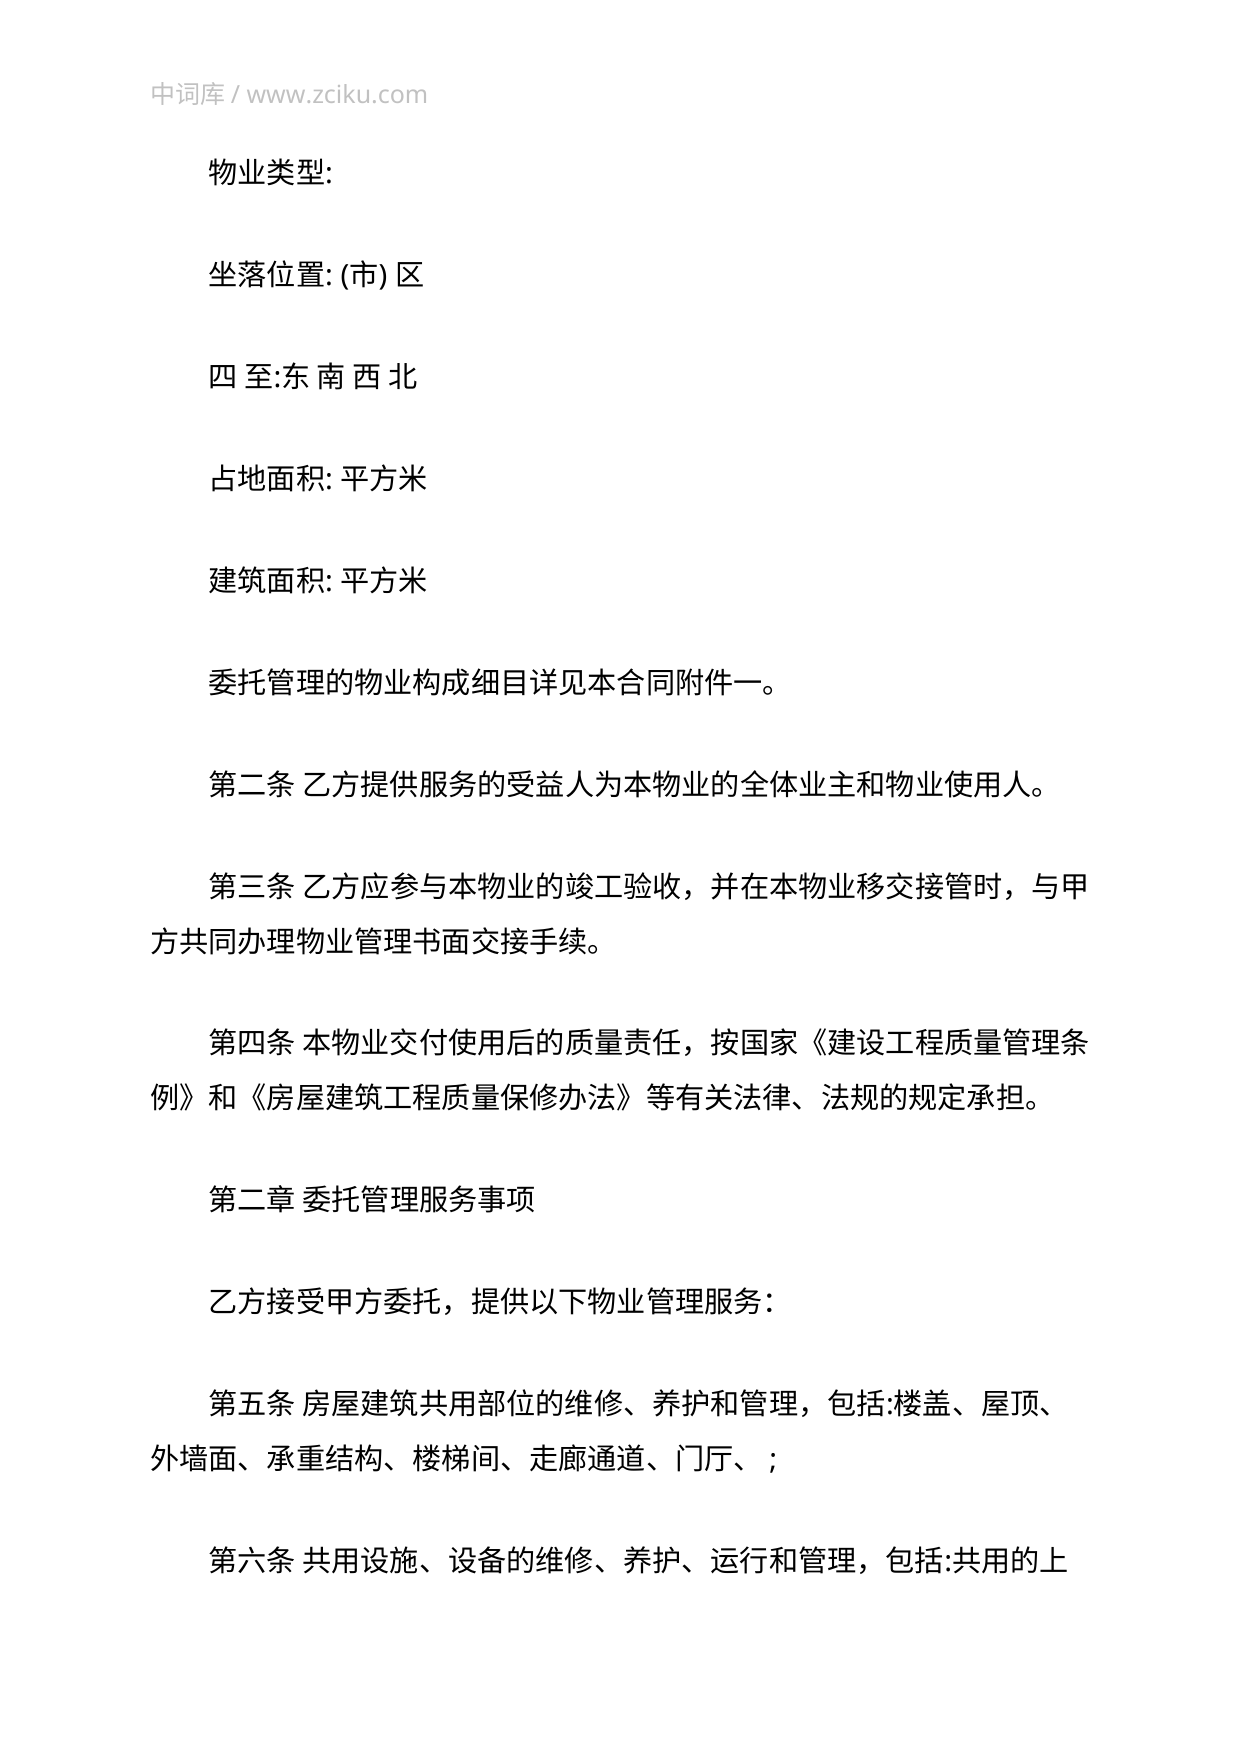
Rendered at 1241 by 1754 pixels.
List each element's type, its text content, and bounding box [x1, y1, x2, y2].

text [150, 1537, 1090, 1580]
text 第五条 房屋建筑共用部位的维修、养护和管理，包括:楼盖、屋顶、外墙面、承重结构、楼梯间、走廊通道、门厅、 ; [150, 1380, 1090, 1478]
text 建筑面积: 平方米 [150, 558, 1090, 600]
text 四 至:东 南 西 北 [150, 354, 1090, 396]
text 坐落位置: (市) 区 [150, 252, 1090, 294]
text 第三条 乙方应参与本物业的竣工验收，并在本物业移交接管时，与甲方共同办理物业管理书面交接手续。 [150, 863, 1090, 961]
text 第二章 委托管理服务事项 [150, 1177, 1090, 1219]
text 占地面积: 平方米 [150, 456, 1090, 498]
text 第四条 本物业交付使用后的质量责任，按国家《建设工程质量管理条例》和《房屋建筑工程质量保修办法》等有关法律、法规的规定承担。 [150, 1020, 1090, 1117]
text 委托管理的物业构成细目详见本合同附件一。 [150, 660, 1090, 702]
text 乙方接受甲方委托，提供以下物业管理服务： [150, 1278, 1090, 1321]
text 第二条 乙方提供服务的受益人为本物业的全体业主和物业使用人。 [150, 762, 1090, 804]
text 物业类型: [150, 150, 1090, 192]
